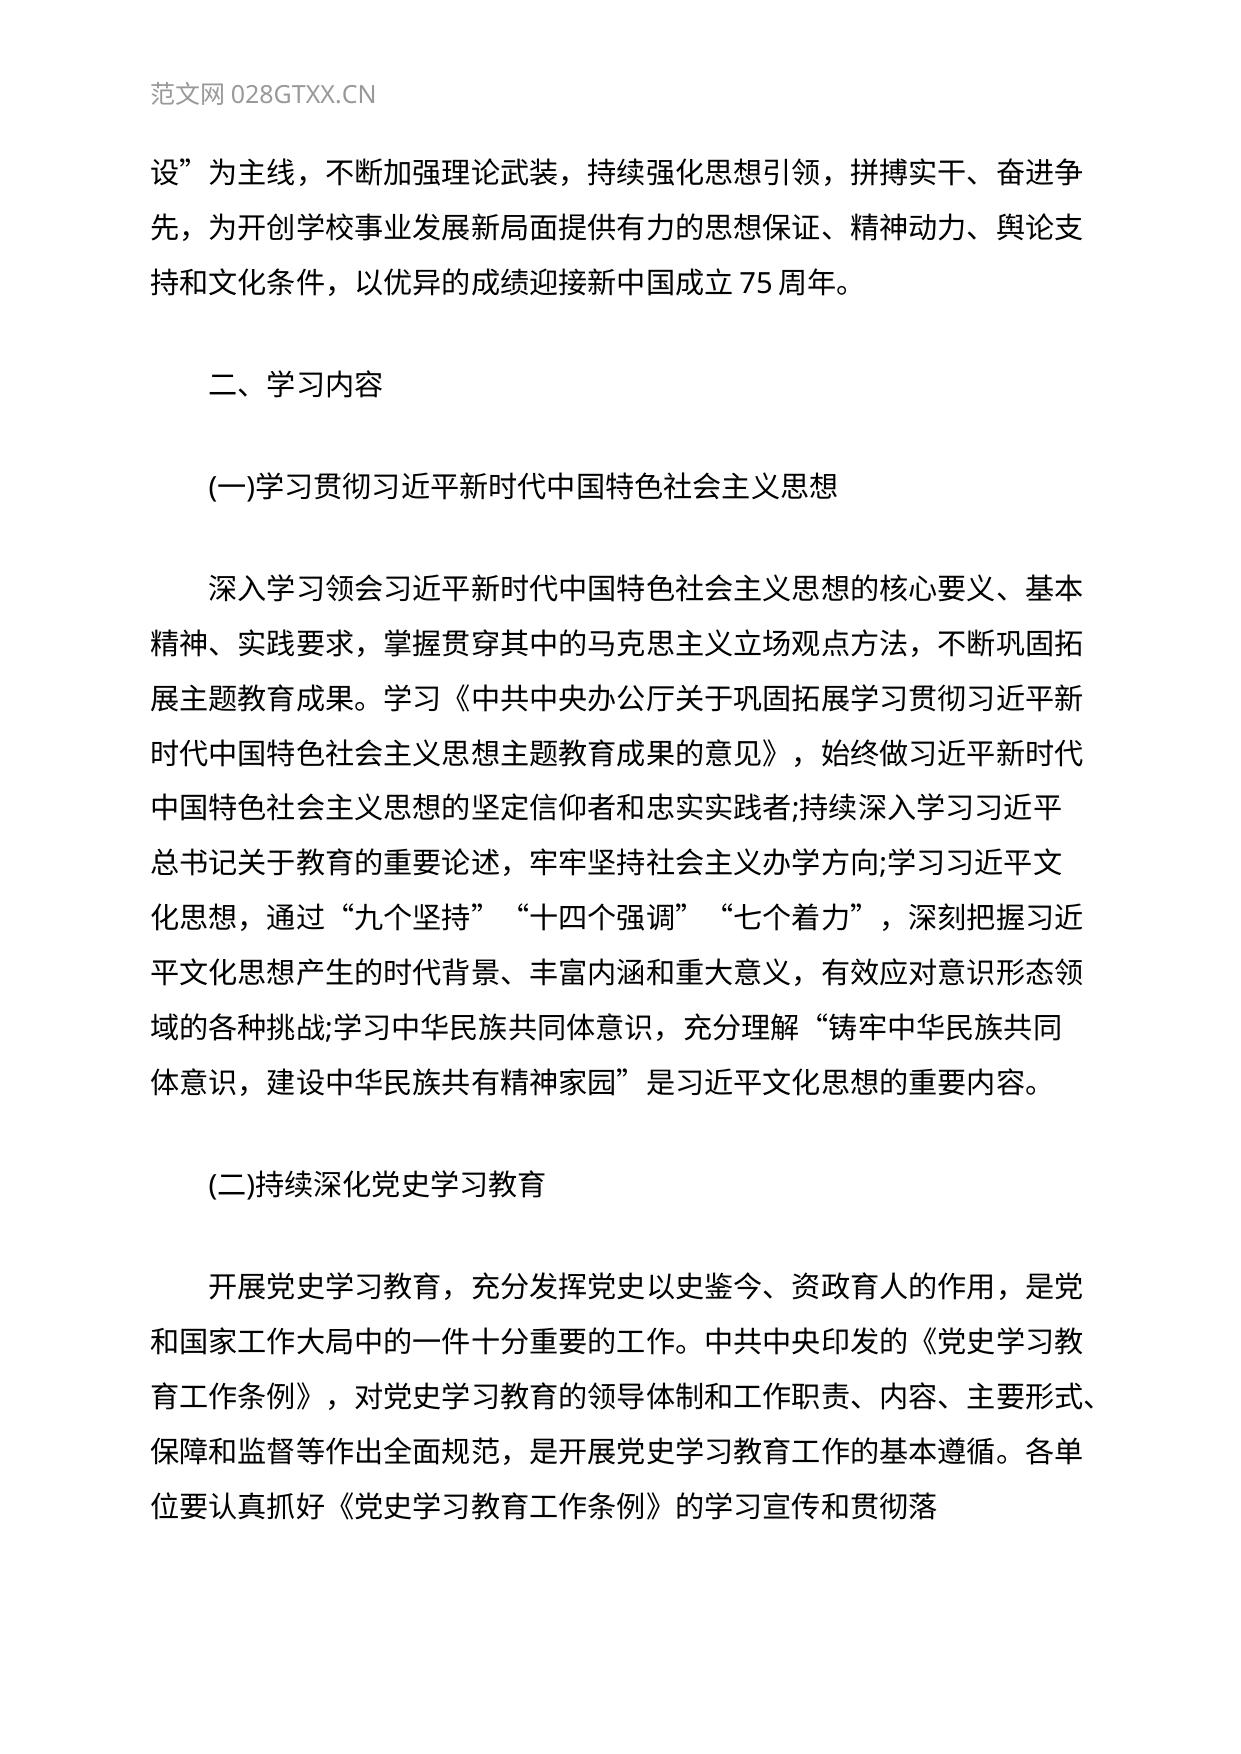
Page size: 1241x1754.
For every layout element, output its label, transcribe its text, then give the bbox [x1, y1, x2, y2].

text (二)持续深化党史学习教育 [150, 1162, 1090, 1204]
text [150, 150, 1090, 302]
text 二、学习内容 [150, 362, 1090, 404]
text (一)学习贯彻习近平新时代中国特色社会主义思想 [150, 463, 1090, 506]
text 深入学习领会习近平新时代中国特色社会主义思想的核心要义、基本精神、实践要求，掌握贯穿其中的马克思主义立场观点方法，不断巩固拓展主题教育成果。学习《中共中央办公厅关于巩固拓展学习贯彻习近平新时代中国特色社会主义思想主题教育成果的意见》，始终做习近平新时代中国特色社会主义思想的坚定信仰者和忠实实践者;持续深入学习习近平总书记关于教育的重要论述，牢牢坚持社会主义办学方向;学习习近平文化思想，通过“九个坚持”“十四个强调”“七个着力”，深刻把握习近平文化思想产生的时代背景、丰富内涵和重大意义，有效应对意识形态领域的各种挑战;学习中华民族共同体意识，充分理解“铸牢中华民族共同体意识，建设中华民族共有精神家园”是习近平文化思想的重要内容。 [150, 566, 1090, 1102]
text 开展党史学习教育，充分发挥党史以史鉴今、资政育人的作用，是党和国家工作大局中的一件十分重要的工作。中共中央印发的《党史学习教育工作条例》，对党史学习教育的领导体制和工作职责、内容、主要形式、保障和监督等作出全面规范，是开展党史学习教育工作的基本遵循。各单位要认真抓好《党史学习教育工作条例》的学习宣传和贯彻落 [150, 1264, 1090, 1526]
